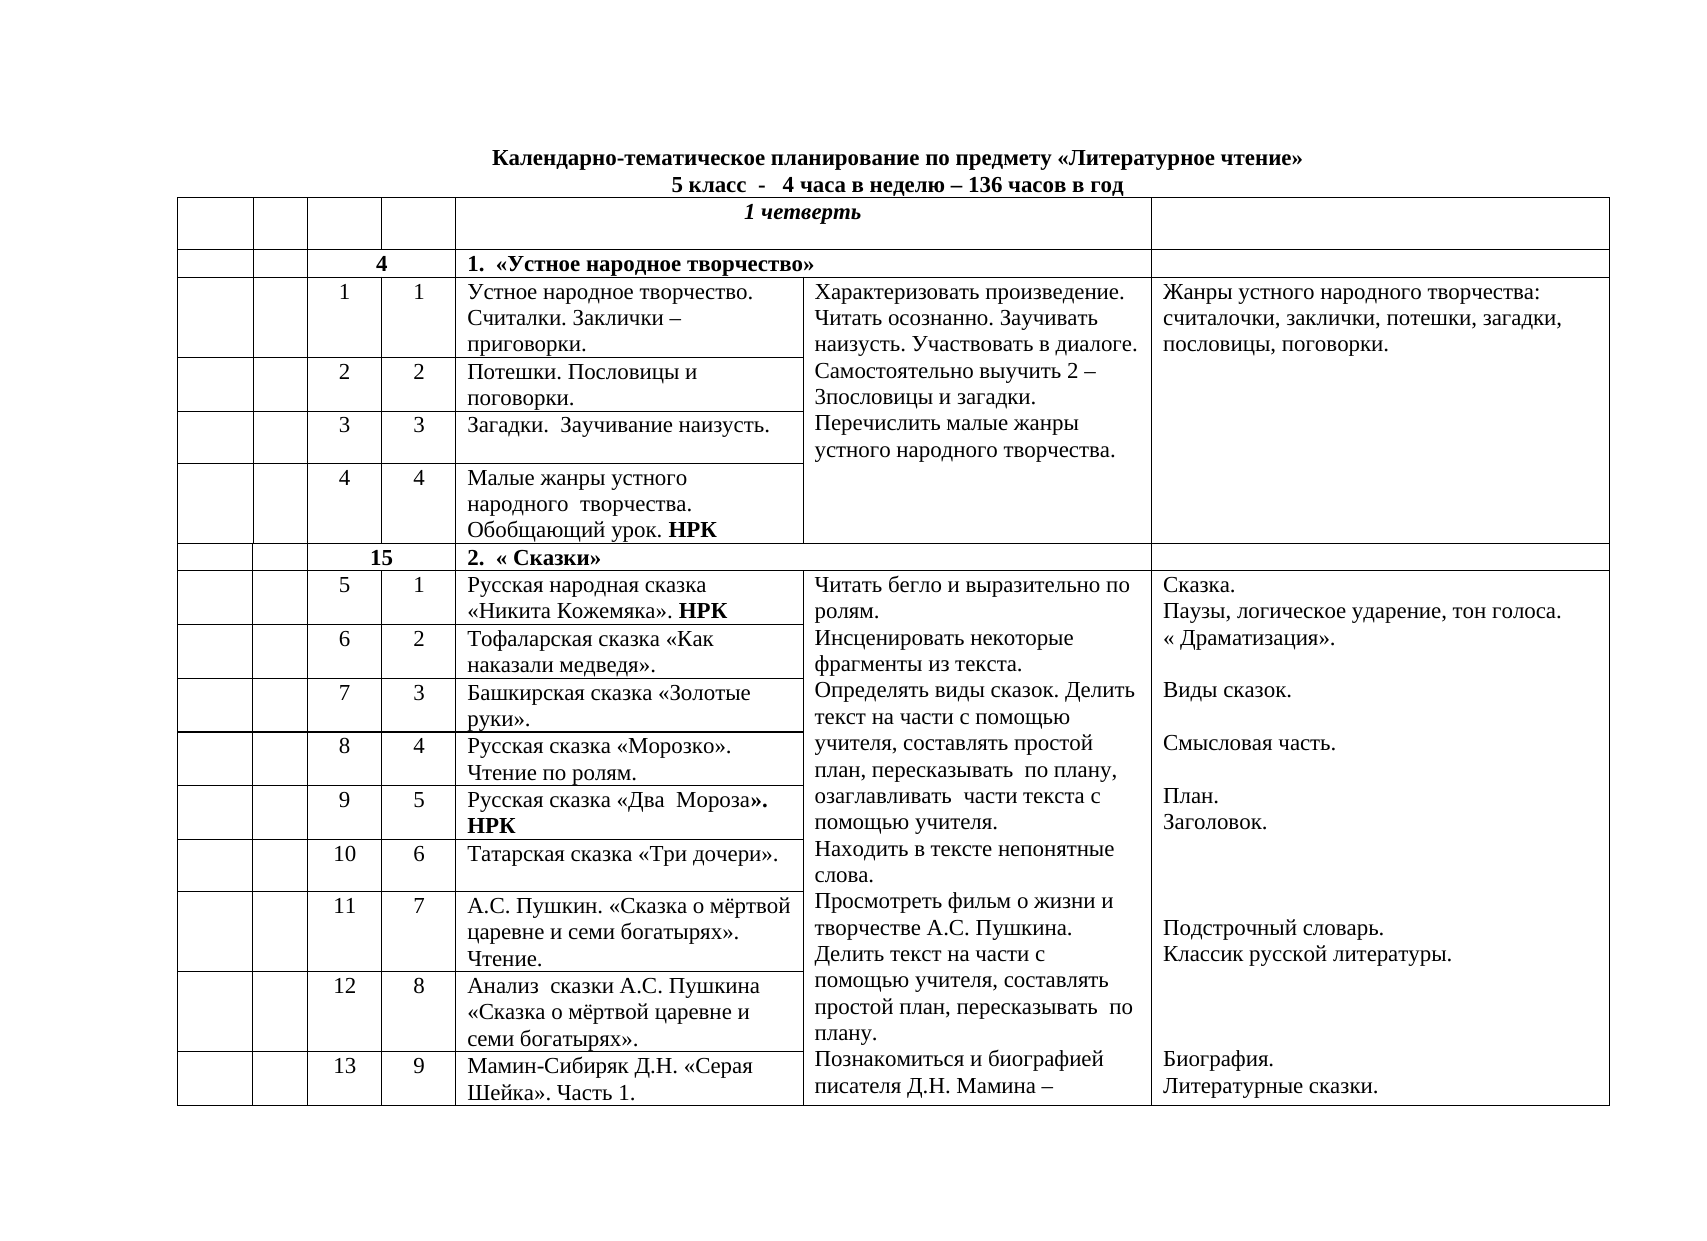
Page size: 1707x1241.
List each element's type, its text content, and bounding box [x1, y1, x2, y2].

table_cell 15 [308, 544, 455, 570]
table_cell Жанры устного народного творчества: считалочки, заклички, потешки, загадки, пословицы, поговорки. [1152, 278, 1609, 543]
table_cell [253, 972, 307, 1051]
table_cell Русская народная сказка «Никита Кожемяка». НРК [456, 571, 803, 624]
table_cell 8 [382, 972, 455, 1051]
table_cell [253, 786, 307, 839]
table_cell 5 [382, 786, 455, 839]
table_cell [253, 679, 307, 731]
table_cell [178, 625, 252, 678]
table_cell [178, 892, 252, 971]
table_cell 4 [382, 733, 455, 785]
table_cell [254, 464, 307, 543]
table_cell 6 [382, 840, 455, 891]
table_cell [178, 544, 252, 570]
table_cell [253, 840, 307, 891]
table_cell [253, 625, 307, 678]
table_cell [178, 412, 253, 463]
table_cell А.С. Пушкин. «Сказка о мёртвой царевне и семи богатырях». Чтение. [456, 892, 803, 971]
table_cell 2 [382, 625, 455, 678]
table_cell [254, 358, 307, 411]
table_cell [254, 412, 307, 463]
table_cell 7 [382, 892, 455, 971]
table_cell Татарская сказка «Три дочери». [456, 840, 803, 891]
table_cell 3 [382, 412, 455, 463]
table_cell Русская сказка «Два Мороза». НРК [456, 786, 803, 839]
table_cell [178, 972, 252, 1051]
table_header [178, 198, 253, 249]
table_cell 10 [308, 840, 381, 891]
table_cell Потешки. Пословицы и поговорки. [456, 358, 803, 411]
table_cell [1152, 544, 1609, 570]
table_header 1 четверть [456, 198, 1151, 249]
table_cell Тофаларская сказка «Как наказали медведя». [456, 625, 803, 678]
table_cell 12 [308, 972, 381, 1051]
table_header [1152, 198, 1609, 249]
table_cell 4 [308, 250, 455, 277]
table_cell Характеризовать произведение. Читать осознанно. Заучивать наизусть. Участвовать в диалоге. Самостоятельно выучить 2 – 3пословицы и загадки. Перечислить малые жанры устного народного творчества. [804, 278, 1151, 543]
table_cell 5 [308, 571, 381, 624]
table_cell 9 [308, 786, 381, 839]
table_cell [178, 679, 252, 731]
table_cell Сказка. Паузы, логическое ударение, тон голоса. « Драматизация». Виды сказок. Смысловая часть. План. Заголовок. Подстрочный словарь. Классик русской литературы. Биография. Литературные сказки. План. Заголовок. Абзац. Часть. Проект. Волшебные слова. [1152, 571, 1609, 1105]
table_cell 7 [308, 679, 381, 731]
table_cell [253, 571, 307, 624]
table_cell Мамин-Сибиряк Д.Н. «Серая Шейка». Часть 1. [456, 1052, 803, 1105]
table_cell 1 [382, 278, 455, 357]
table_cell Анализ сказки А.С. Пушкина «Сказка о мёртвой царевне и семи богатырях». [456, 972, 803, 1051]
table_cell 9 [382, 1052, 455, 1105]
table_cell [253, 892, 307, 971]
table_cell 8 [308, 733, 381, 785]
table_cell [253, 733, 307, 785]
table_cell 3 [382, 679, 455, 731]
table_cell 3 [308, 412, 381, 463]
table_cell 2 [308, 358, 381, 411]
table_cell [254, 278, 307, 357]
table_cell [178, 571, 252, 624]
table_cell 2 [382, 358, 455, 411]
table_cell 1. «Устное народное творчество» [456, 250, 1151, 277]
table_header [382, 198, 455, 249]
table_cell 1 [308, 278, 381, 357]
text 5 класс - 4 часа в неделю – 136 часов в год [177, 171, 1618, 197]
table_cell 4 [382, 464, 455, 543]
table_cell [178, 250, 253, 277]
table_cell Малые жанры устного народного творчества. Обобщающий урок. НРК [456, 464, 803, 543]
table_cell [178, 733, 252, 785]
table_cell Башкирская сказка «Золотые руки». [456, 679, 803, 731]
table_cell Читать бегло и выразительно по ролям. Инсценировать некоторые фрагменты из текста. Определять виды сказок. Делить текст на части с помощью учителя, составлять простой план, пересказывать по плану, озаглавливать части текста с помощью учителя. Находить в тексте непонятные слова. Просмотреть фильм о жизни и творчестве А.С. Пушкина. Делить текст на части с помощью учителя, составлять простой план, пересказывать по плану. Познакомиться и биографией писателя Д.Н. Мамина – Сибиряка. Делить текст на части с помощью учителя, составлять простой план, пересказывать по плану, озаглавливать части текста с помощью учителя. Находить в тексте непонятные слова. Планировать проектную деятельность. [804, 571, 1151, 1105]
table_cell [178, 1052, 252, 1105]
table_cell 11 [308, 892, 381, 971]
table_cell 13 [308, 1052, 381, 1105]
table_cell Устное народное творчество. Считалки. Заклички – приговорки. [456, 278, 803, 357]
table_cell [254, 250, 307, 277]
table_header [254, 198, 307, 249]
table_cell [178, 786, 252, 839]
table_cell [253, 544, 307, 570]
table_cell 1 [382, 571, 455, 624]
table_cell Русская сказка «Морозко». Чтение по ролям. [456, 733, 803, 785]
table_header [308, 198, 381, 249]
table_cell 6 [308, 625, 381, 678]
table_cell [178, 278, 253, 357]
table_cell Загадки. Заучивание наизусть. [456, 412, 803, 463]
table_cell 4 [308, 464, 381, 543]
table_cell [1152, 250, 1609, 277]
table_cell [178, 358, 253, 411]
table_cell [253, 1052, 307, 1105]
table_cell 2. « Сказки» [456, 544, 1151, 570]
table_cell [178, 840, 252, 891]
text Календарно-тематическое планирование по предмету «Литературное чтение» [177, 144, 1618, 171]
table_cell [178, 464, 253, 543]
